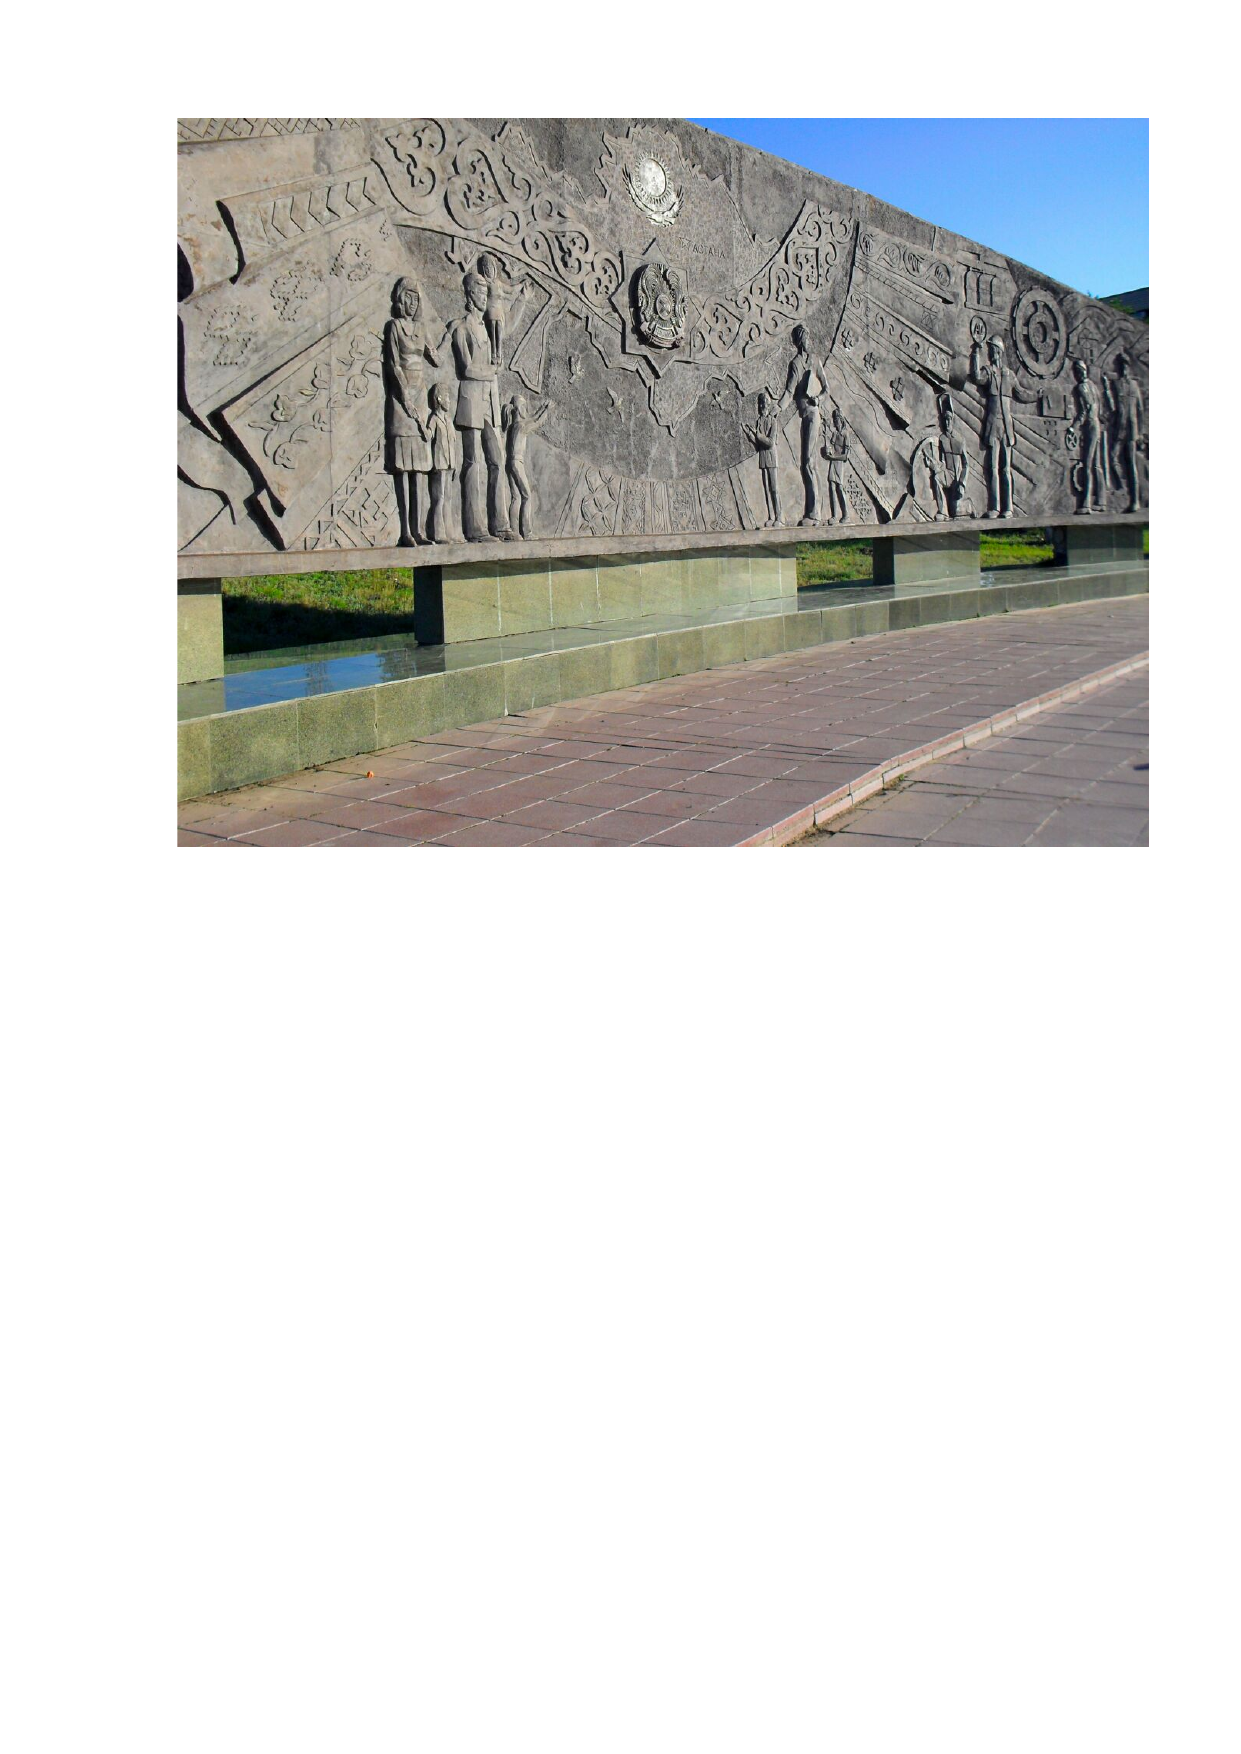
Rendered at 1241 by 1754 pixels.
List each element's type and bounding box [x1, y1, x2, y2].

picture [177, 118, 1149, 847]
